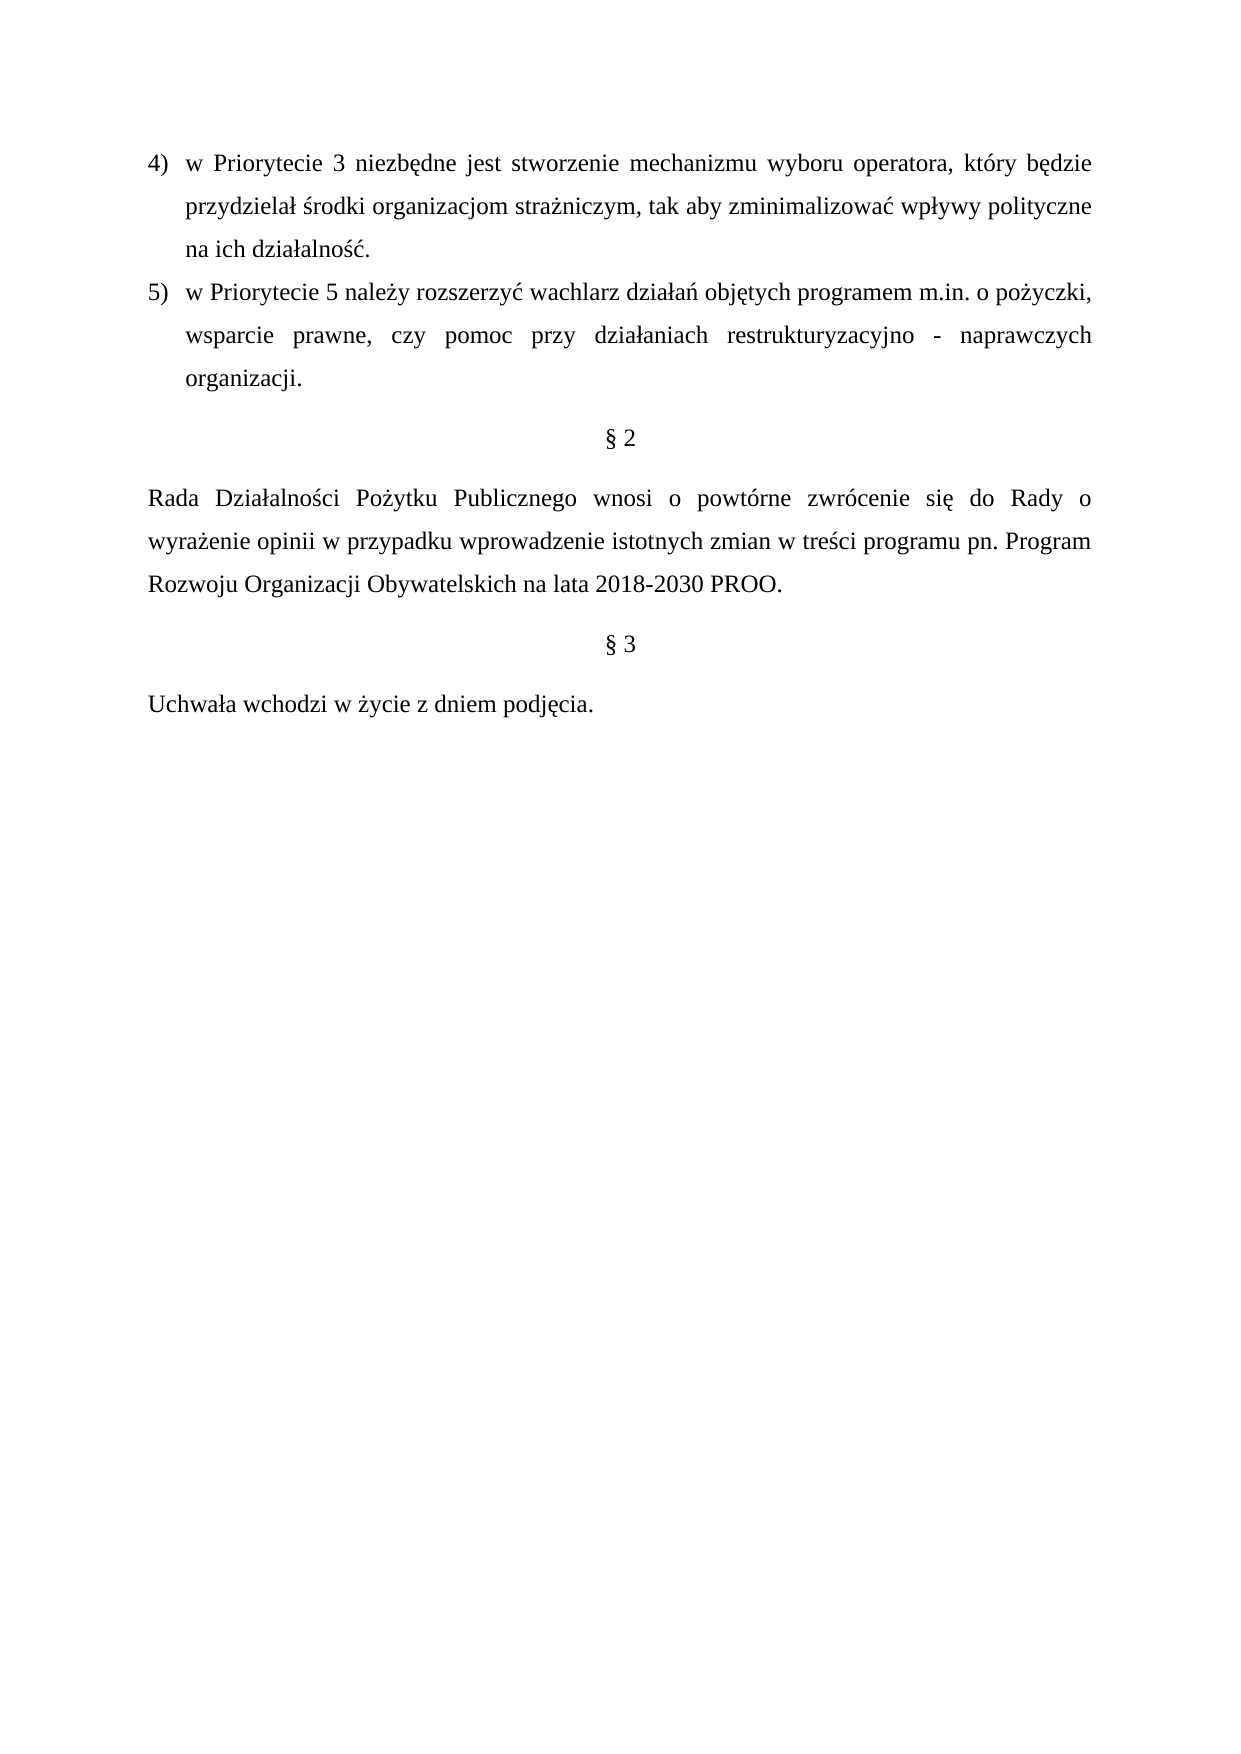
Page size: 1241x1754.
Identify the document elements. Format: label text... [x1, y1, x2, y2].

text Rada Działalności Pożytku Publicznego wnosi o powtórne zwrócenie się do Rady o wyrażenie opinii w przypadku wprowadzenie istotnych zmian w treści programu pn. Program Rozwoju Organizacji Obywatelskich na lata 2018-2030 PROO. [148, 483, 1093, 598]
list w Priorytecie 5 należy rozszerzyć wachlarz działań objętych programem m.in. o pożyczki, wsparcie prawne, czy pomoc przy działaniach restrukturyzacyjno - naprawczych organizacji. [148, 277, 1093, 392]
text Uchwała wchodzi w życie z dniem podjęcia. [148, 689, 1093, 717]
list w Priorytecie 3 niezbędne jest stworzenie mechanizmu wyboru operatora, który będzie przydzielał środki organizacjom strażniczym, tak aby zminimalizować wpływy polityczne na ich działalność. [148, 148, 1093, 263]
text § 2 [148, 423, 1093, 452]
text § 3 [148, 629, 1093, 658]
